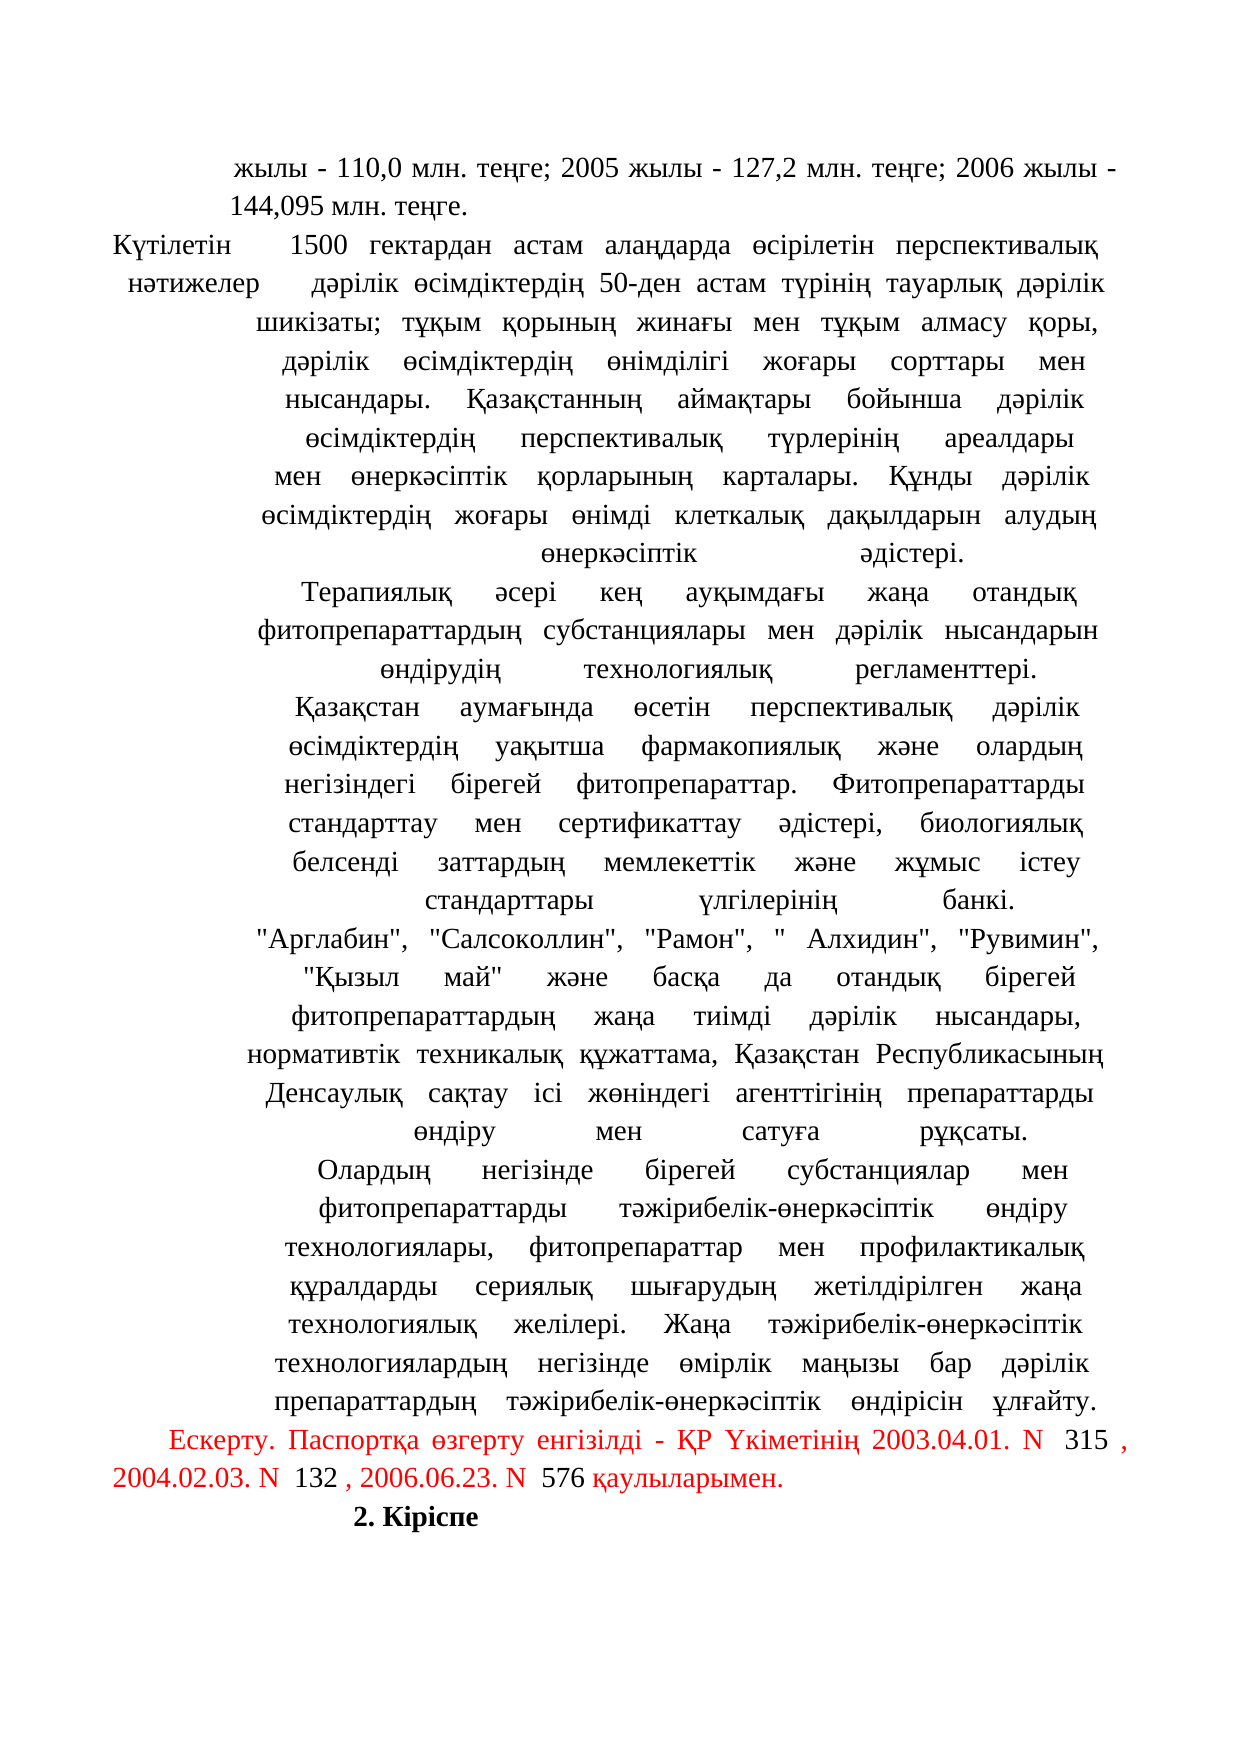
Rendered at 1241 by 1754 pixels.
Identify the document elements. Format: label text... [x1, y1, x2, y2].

text 2. Кіріспе [112, 1499, 1128, 1532]
text Күтілетін 1500 гектардан астам алаңдарда өсірілетін перспективалық нәтижелер дәрілік өсімдіктердің 50-ден астам түрінің тауарлық дәрілік шикізаты; тұқым қорының жинағы мен тұқым алмасу қоры, дәрілік өсімдіктердің өнімділігі жоғары сорттары мен нысандары. Қазақстанның аймақтары бойынша дәрілік өсімдіктердің перспективалық түрлерінің ареалдары мен өнеркәсіптік қорларының карталары. Құнды дәрілік өсімдіктердің жоғары өнімді клеткалық дақылдарын алудың өнеркәсіптік әдістері. Терапиялық әсері кең ауқымдағы жаңа отандық фитопрепараттардың субстанциялары мен дәрілік нысандарын өндірудің технологиялық регламенттері. Қазақстан аумағында өсетін перспективалық дәрілік өсімдіктердің уақытша фармакопиялық және олардың негізіндегі бірегей фитопрепараттар. Фитопрепараттарды стандарттау мен сертификаттау әдістері, биологиялық белсенді заттардың мемлекеттік және жұмыс істеу стандарттары үлгілерінің банкі. "Арглабин", "Салсоколлин", "Рамон", " Алхидин", "Рувимин", "Қызыл май" және басқа да отандық бірегей фитопрепараттардың жаңа тиімді дәрілік нысандары, нормативтік техникалық құжаттама, Қазақстан Республикасының Денсаулық сақтау ісі жөніндегі агенттігінің препараттарды өндіру мен сатуға рұқсаты. Олардың негізінде бірегей субстанциялар мен фитопрепараттарды тәжірибелік-өнеркәсіптік өндіру технологиялары, фитопрепараттар мен профилактикалық құралдарды сериялық шығарудың жетілдірілген жаңа технологиялық желілері. Жаңа тәжірибелік-өнеркәсіптік технологиялардың негізінде өмірлік маңызы бар дәрілік препараттардың тәжірибелік-өнеркәсіптік өндірісін ұлғайту. Ескерту. Паспортқа өзгерту енгізілді - ҚР Үкіметінің 2003.04.01. N 315 , 2004.02.03. N 132 , 2006.06.23. N 576 қаулыларымен. [112, 227, 1128, 1494]
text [112, 150, 1128, 222]
